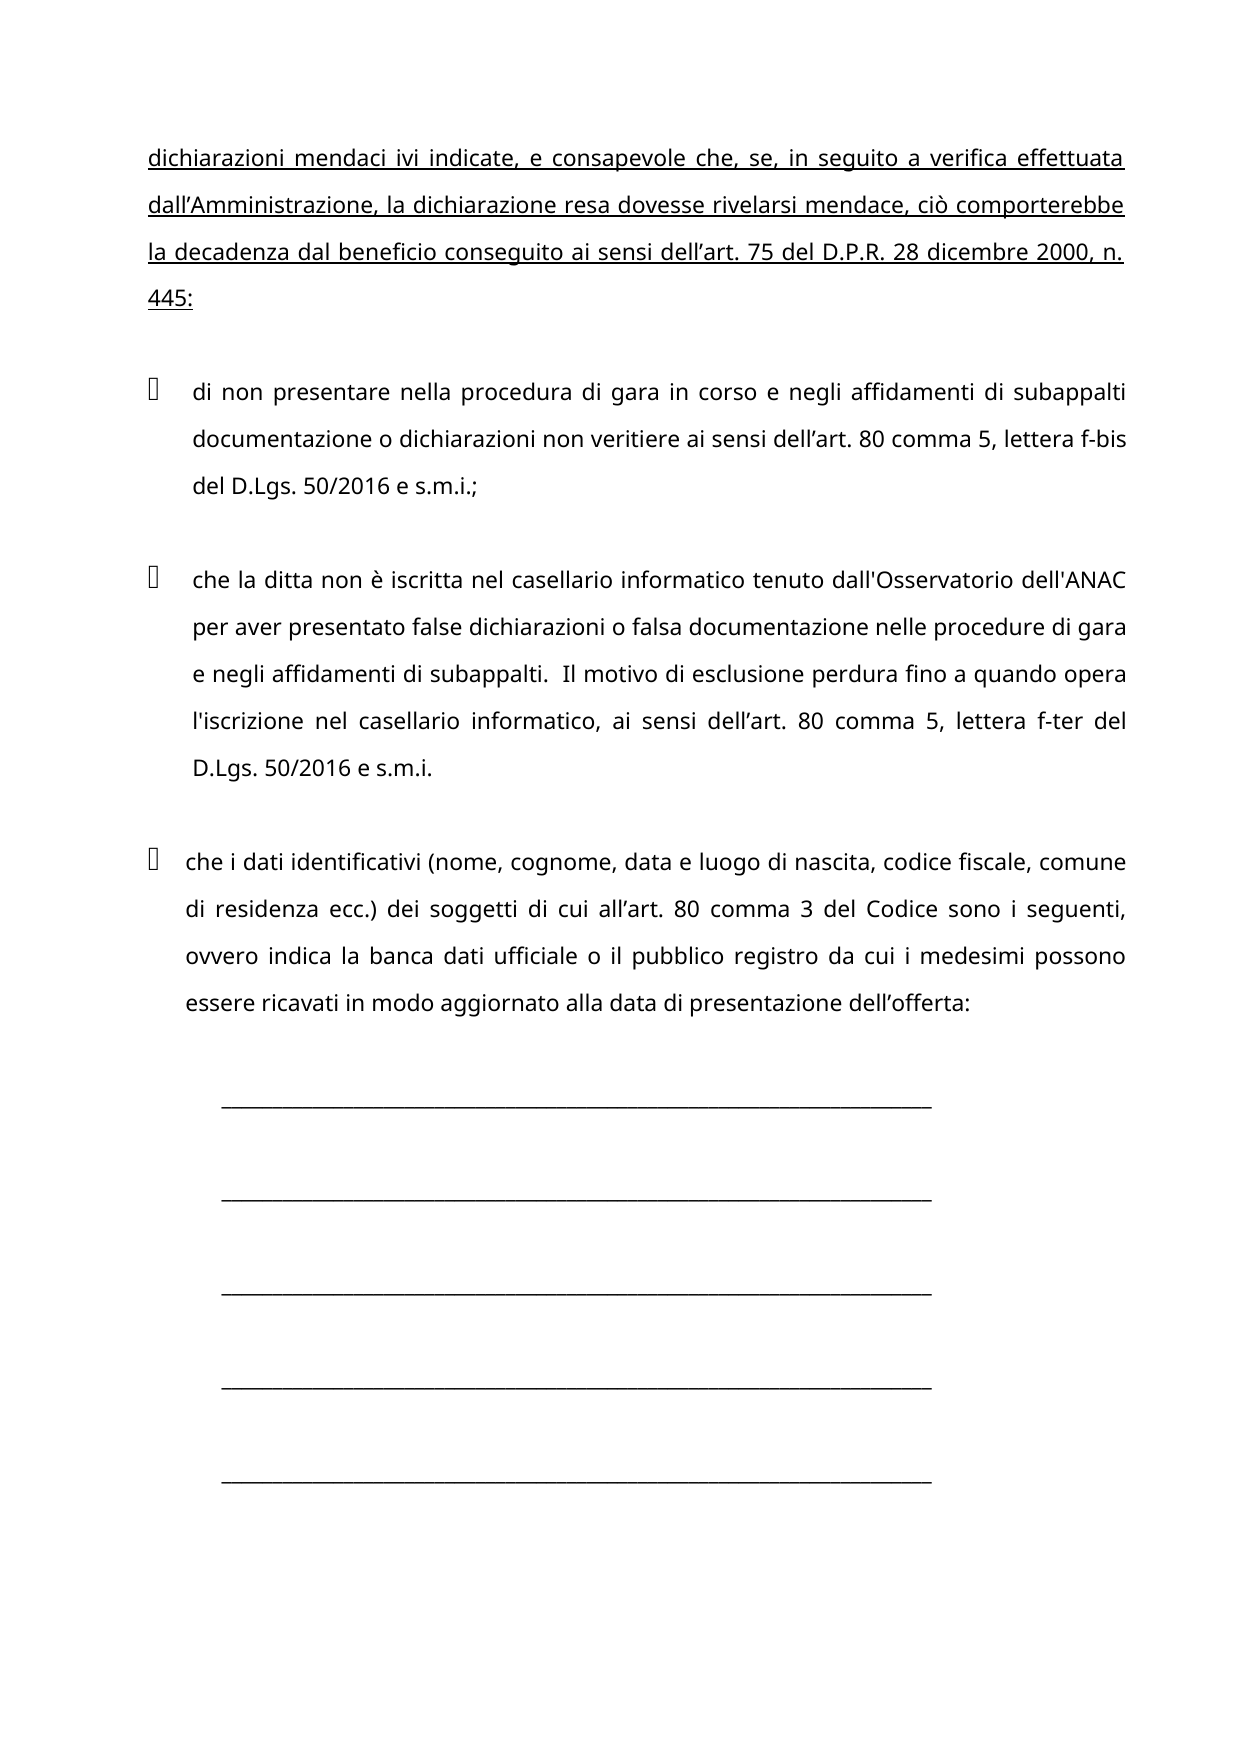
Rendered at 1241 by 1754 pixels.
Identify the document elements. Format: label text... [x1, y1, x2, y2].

list che la ditta non è iscritta nel casellario informatico tenuto dall'Osservatorio dell'ANAC per aver presentato false dichiarazioni o falsa documentazione nelle procedure di gara e negli affidamenti di subappalti. Il motivo di esclusione perdura fino a quando opera l'iscrizione nel casellario informatico, ai sensi dell’art. 80 comma 5, lettera f-ter del D.Lgs. 50/2016 e s.m.i. [148, 564, 1128, 783]
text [148, 142, 1125, 168]
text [148, 1268, 1125, 1299]
text ______________________________________________________________________ [148, 1174, 1128, 1206]
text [148, 1456, 1125, 1487]
list che i dati identificativi (nome, cognome, data e luogo di nascita, codice fiscale, comune di residenza ecc.) dei soggetti di cui all’art. 80 comma 3 del Codice sono i seguenti, ovvero indica la banca dati ufficiale o il pubblico registro da cui i medesimi possono essere ricavati in modo aggiornato alla data di presentazione dell’offerta: [148, 846, 1128, 1018]
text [148, 1362, 1128, 1393]
text ______________________________________________________________________ [148, 1081, 1125, 1112]
list di non presentare nella procedura di gara in corso e negli affidamenti di subappalti documentazione o dichiarazioni non veritiere ai sensi dell’art. 80 comma 5, lettera f-bis del D.Lgs. 50/2016 e s.m.i.; [148, 376, 1128, 502]
